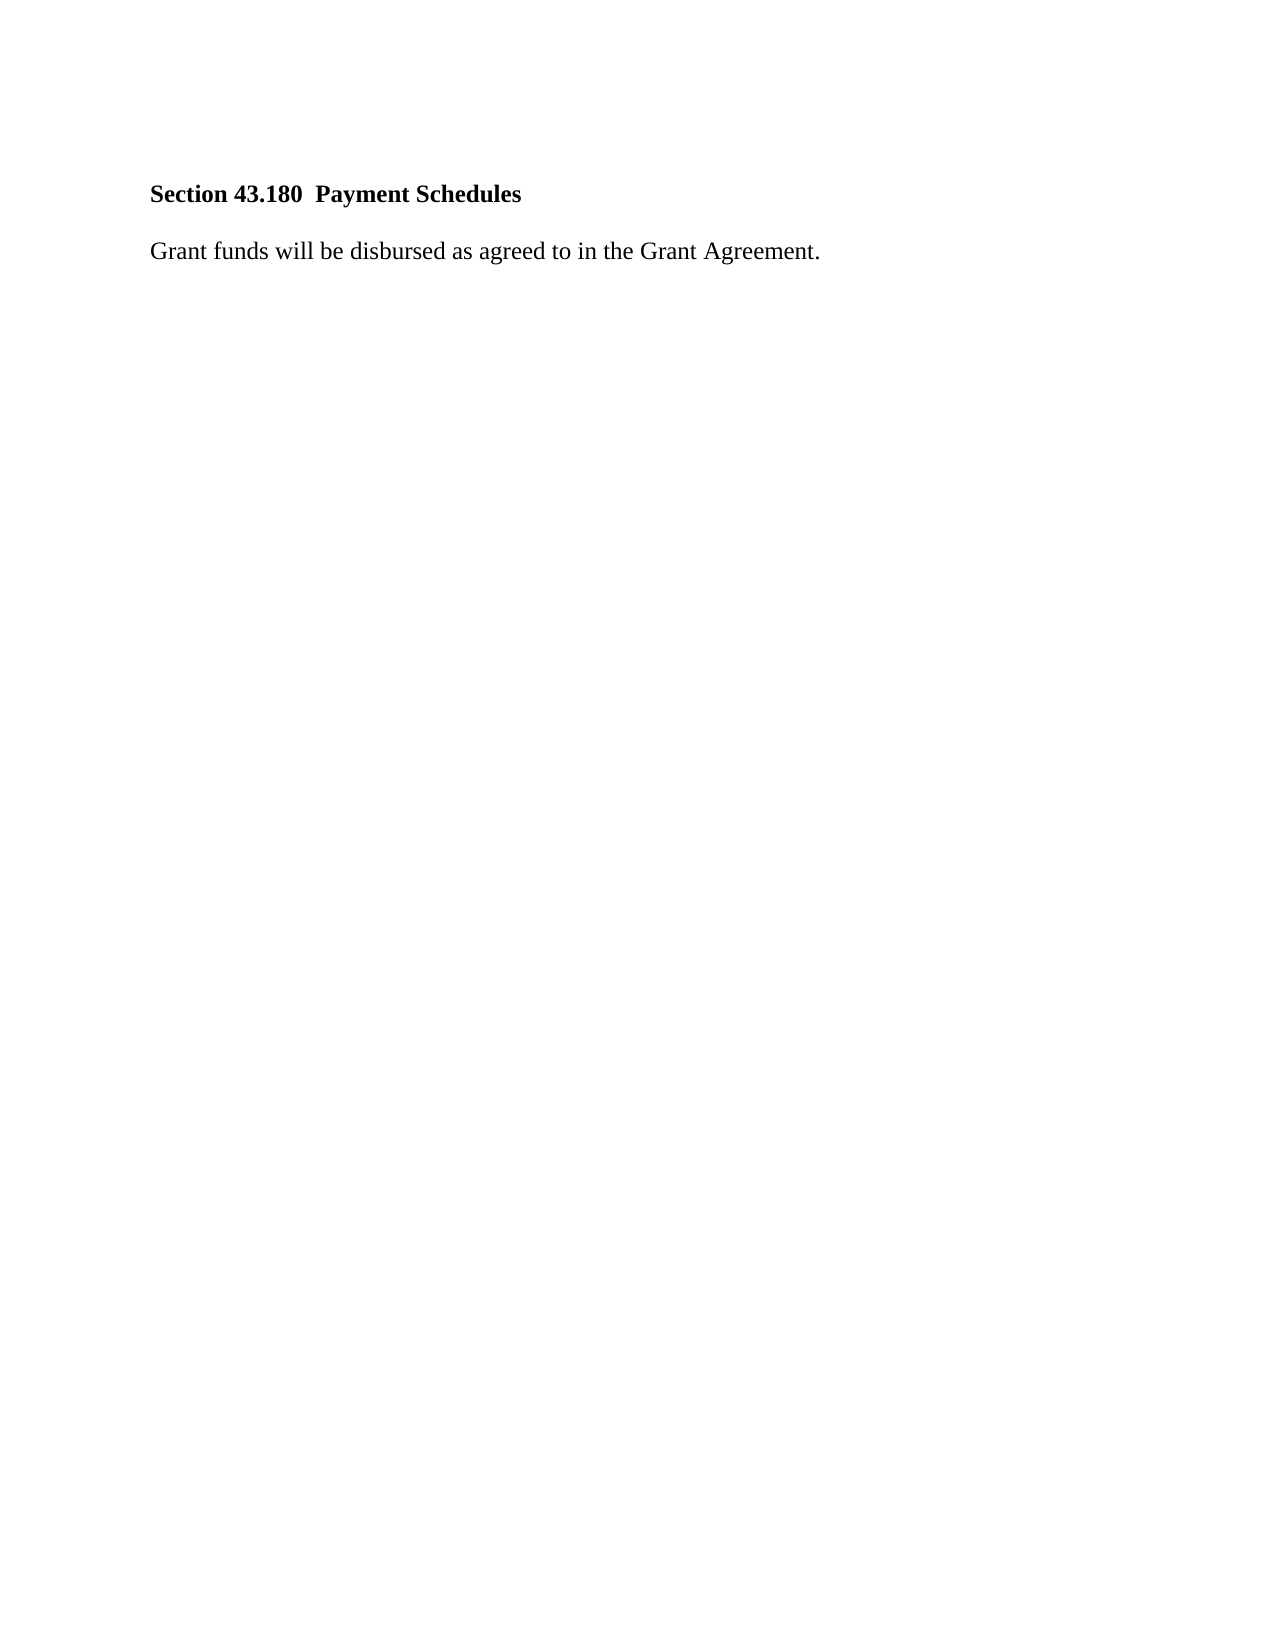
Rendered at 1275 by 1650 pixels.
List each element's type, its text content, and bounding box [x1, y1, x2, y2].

text Section 43.180 Payment Schedules [150, 179, 1125, 207]
text Grant funds will be disbursed as agreed to in the Grant Agreement. [150, 236, 1125, 265]
